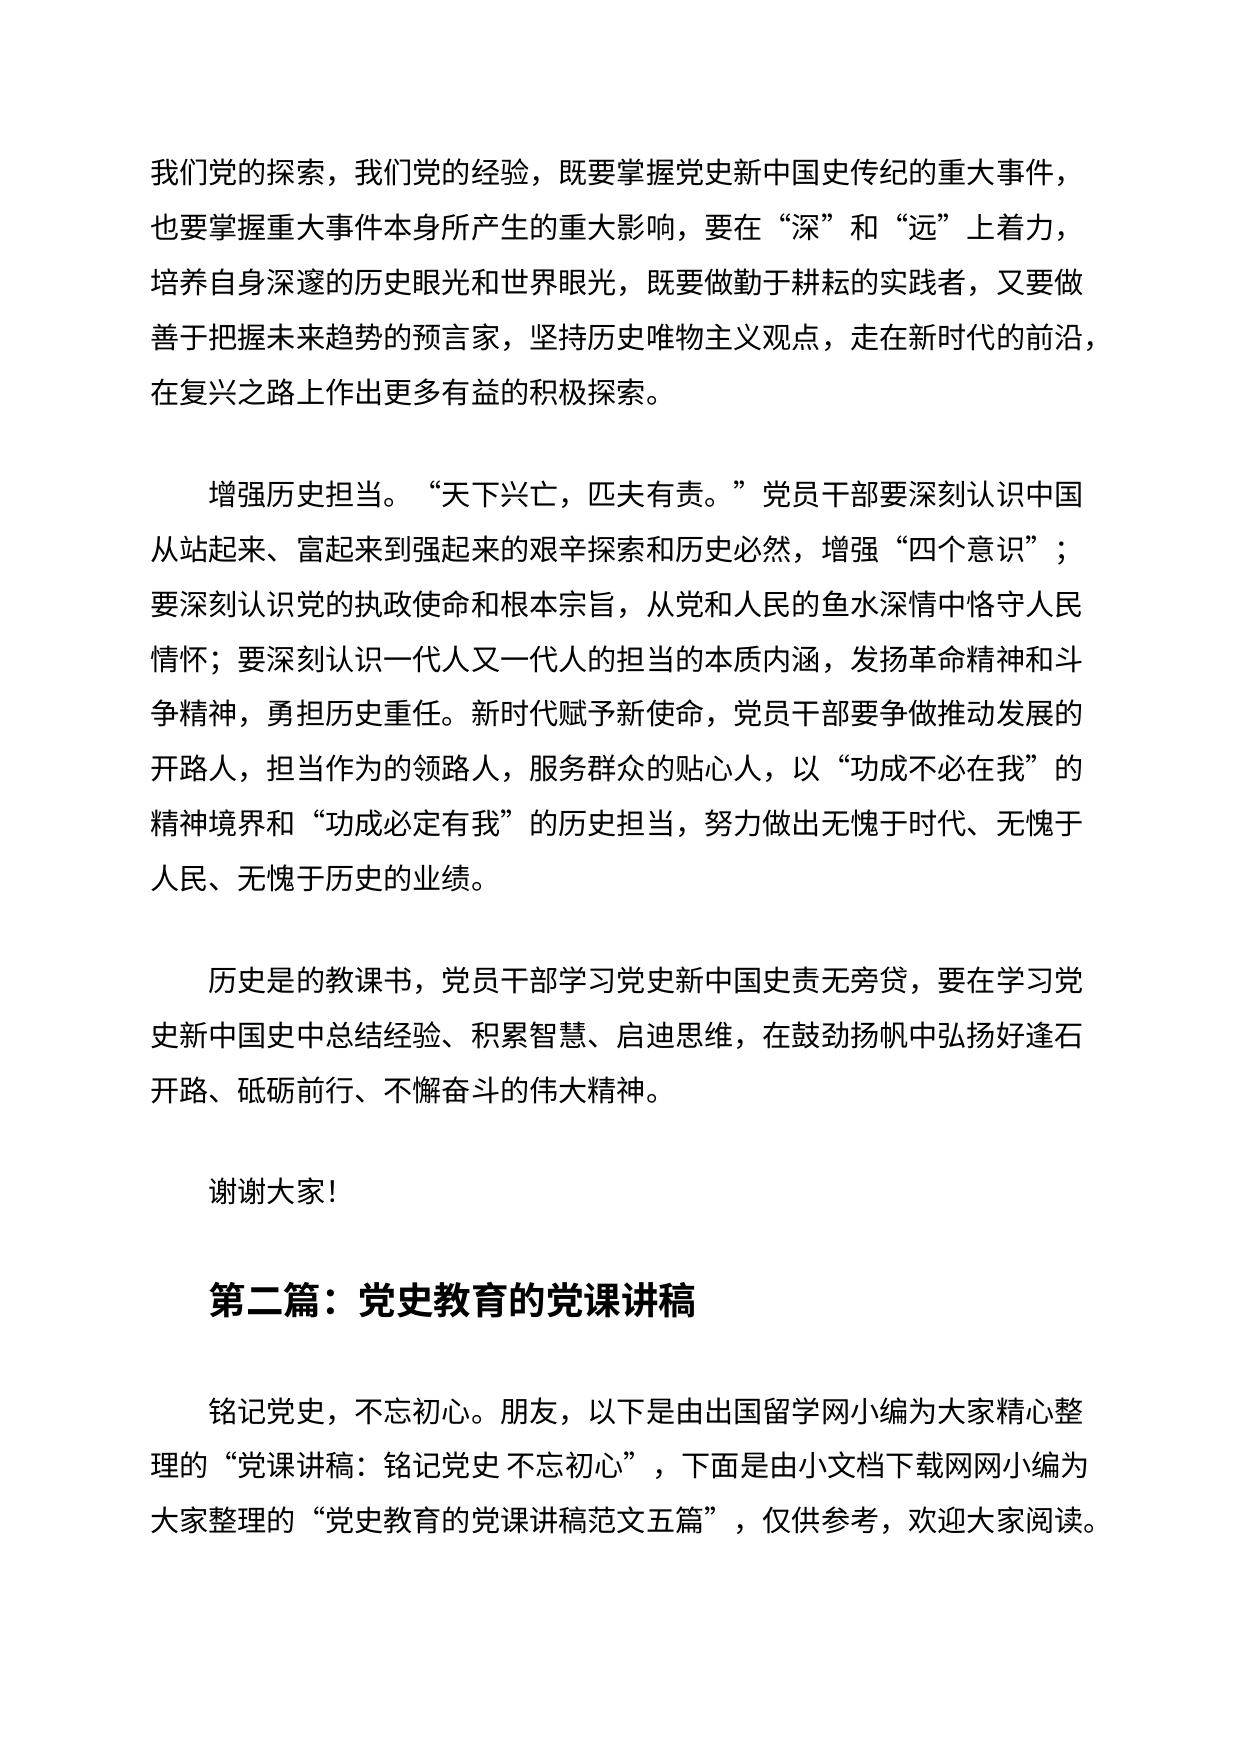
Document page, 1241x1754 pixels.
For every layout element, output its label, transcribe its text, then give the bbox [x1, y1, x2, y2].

text 历史是的教课书，党员干部学习党史新中国史责无旁贷，要在学习党史新中国史中总结经验、积累智慧、启迪思维，在鼓劲扬帆中弘扬好逢石开路、砥砺前行、不懈奋斗的伟大精神。 [150, 957, 1090, 1109]
text 铭记党史，不忘初心。朋友，以下是由出国留学网小编为大家精心整理的“党课讲稿：铭记党史 不忘初心”，下面是由小文档下载网网小编为大家整理的“党史教育的党课讲稿范文五篇”，仅供参考，欢迎大家阅读。 [150, 1388, 1090, 1540]
text 谢谢大家！ [150, 1169, 1090, 1211]
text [150, 150, 1090, 412]
text 第二篇：党史教育的党课讲稿 [150, 1271, 1090, 1325]
text 增强历史担当。“天下兴亡，匹夫有责。”党员干部要深刻认识中国从站起来、富起来到强起来的艰辛探索和历史必然，增强“四个意识”；要深刻认识党的执政使命和根本宗旨，从党和人民的鱼水深情中恪守人民情怀；要深刻认识一代人又一代人的担当的本质内涵，发扬革命精神和斗争精神，勇担历史重任。新时代赋予新使命，党员干部要争做推动发展的开路人，担当作为的领路人，服务群众的贴心人，以“功成不必在我”的精神境界和“功成必定有我”的历史担当，努力做出无愧于时代、无愧于人民、无愧于历史的业绩。 [150, 471, 1090, 898]
